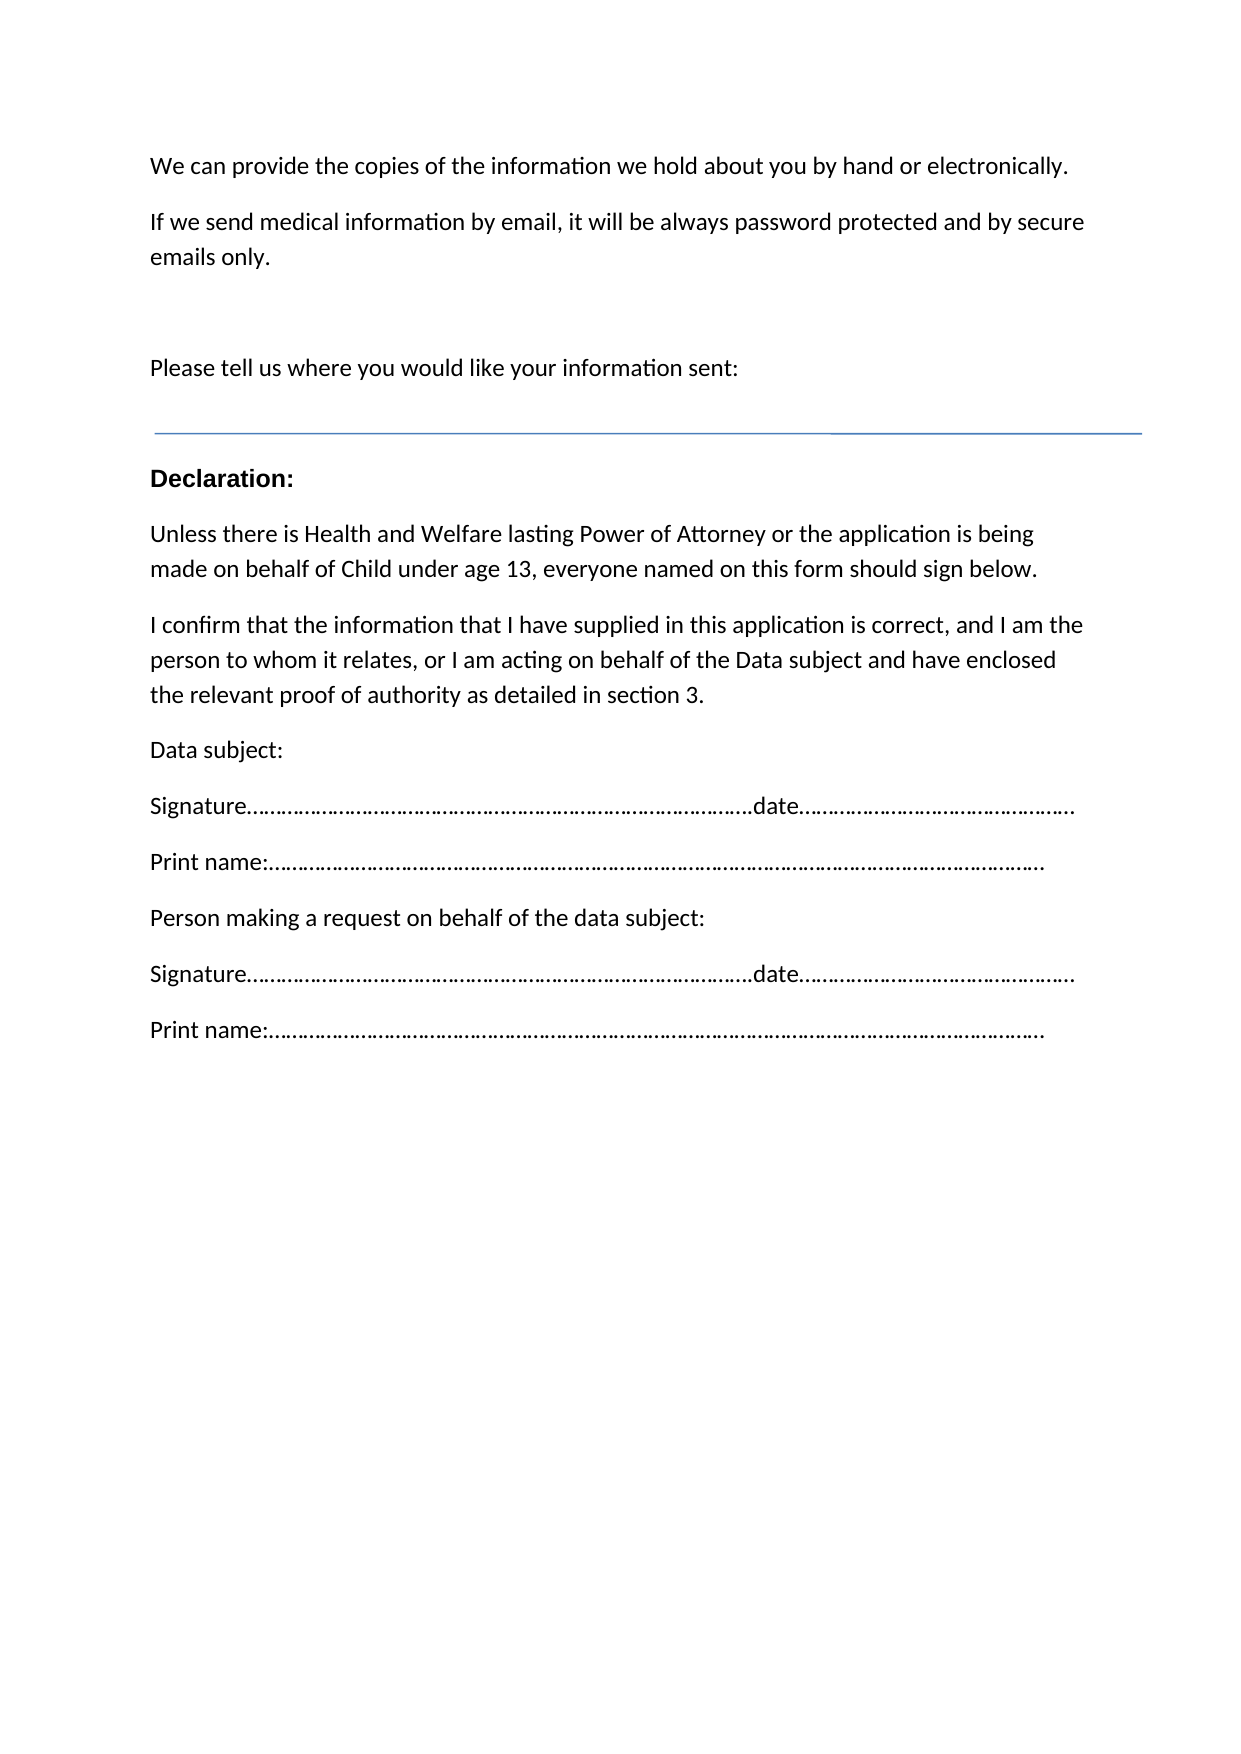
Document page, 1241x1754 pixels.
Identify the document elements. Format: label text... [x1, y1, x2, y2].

text Declaration: [150, 464, 1090, 493]
text If we send medical information by email, it will be always password protected and by secure emails only. [150, 206, 1090, 271]
text I confirm that the information that I have supplied in this application is correct, and I am the person to whom it relates, or I am acting on behalf of the Data subject and have enclosed the relevant proof of authority as detailed in section 3. [150, 609, 1090, 709]
text We can provide the copies of the information we hold about you by hand or electronically. [150, 150, 1090, 181]
text Print name:……………………………………………………………………………………………………………………… [150, 846, 1090, 877]
text Print name:……………………………………………………………………………………………………………………… [150, 1014, 1090, 1044]
text Data subject: [150, 735, 1090, 765]
text Signature…………………………………………………………………………….date………………………………………… [150, 958, 1090, 988]
text Please tell us where you would like your information sent: [150, 352, 1090, 383]
text Unless there is Health and Welfare lasting Power of Attorney or the application is being made on behalf of Child under age 13, everyone named on this form should sign below. [150, 518, 1090, 583]
text Signature…………………………………………………………………………….date………………………………………… [150, 791, 1090, 821]
text Person making a request on behalf of the data subject: [150, 902, 1090, 933]
